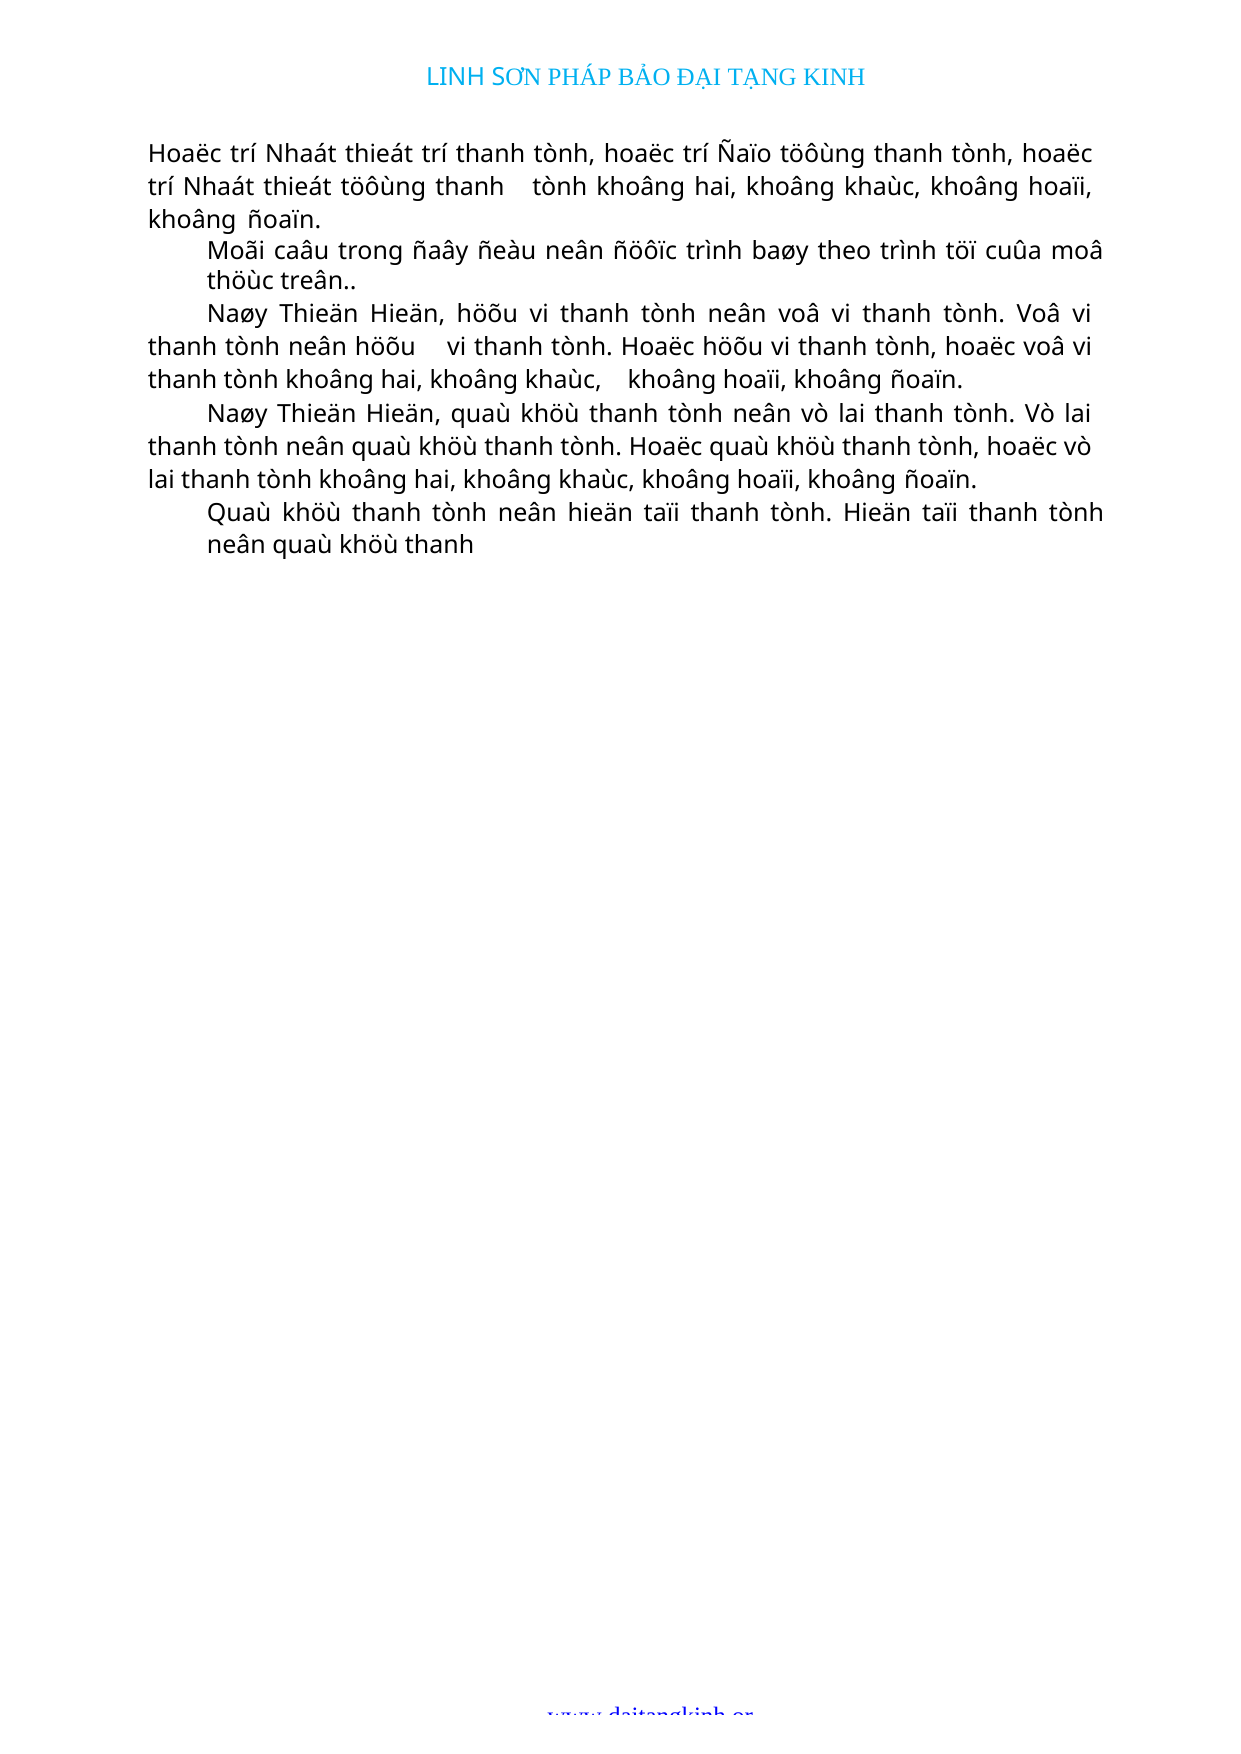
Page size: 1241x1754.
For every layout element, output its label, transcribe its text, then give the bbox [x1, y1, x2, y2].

text Naøy Thieän Hieän, quaù khöù thanh tònh neân vò lai thanh tònh. Vò lai thanh tònh neân quaù khöù thanh tònh. Hoaëc quaù khöù thanh tònh, hoaëc vò lai thanh tònh khoâng hai, khoâng khaùc, khoâng hoaïi, khoâng ñoaïn. [148, 396, 1093, 496]
text Naøy Thieän Hieän, höõu vi thanh tònh neân voâ vi thanh tònh. Voâ vi thanh tònh neân höõu vi thanh tònh. Hoaëc höõu vi thanh tònh, hoaëc voâ vi thanh tònh khoâng hai, khoâng khaùc, khoâng hoaïi, khoâng ñoaïn. [148, 296, 1093, 396]
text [148, 135, 1093, 236]
text Quaù khöù thanh tònh neân hieän taïi thanh tònh. Hieän taïi thanh tònh neân quaù khöù thanh [207, 496, 1105, 559]
text Moãi caâu trong ñaây ñeàu neân ñöôïc trình baøy theo trình töï cuûa moâ thöùc treân.. [207, 236, 1105, 296]
